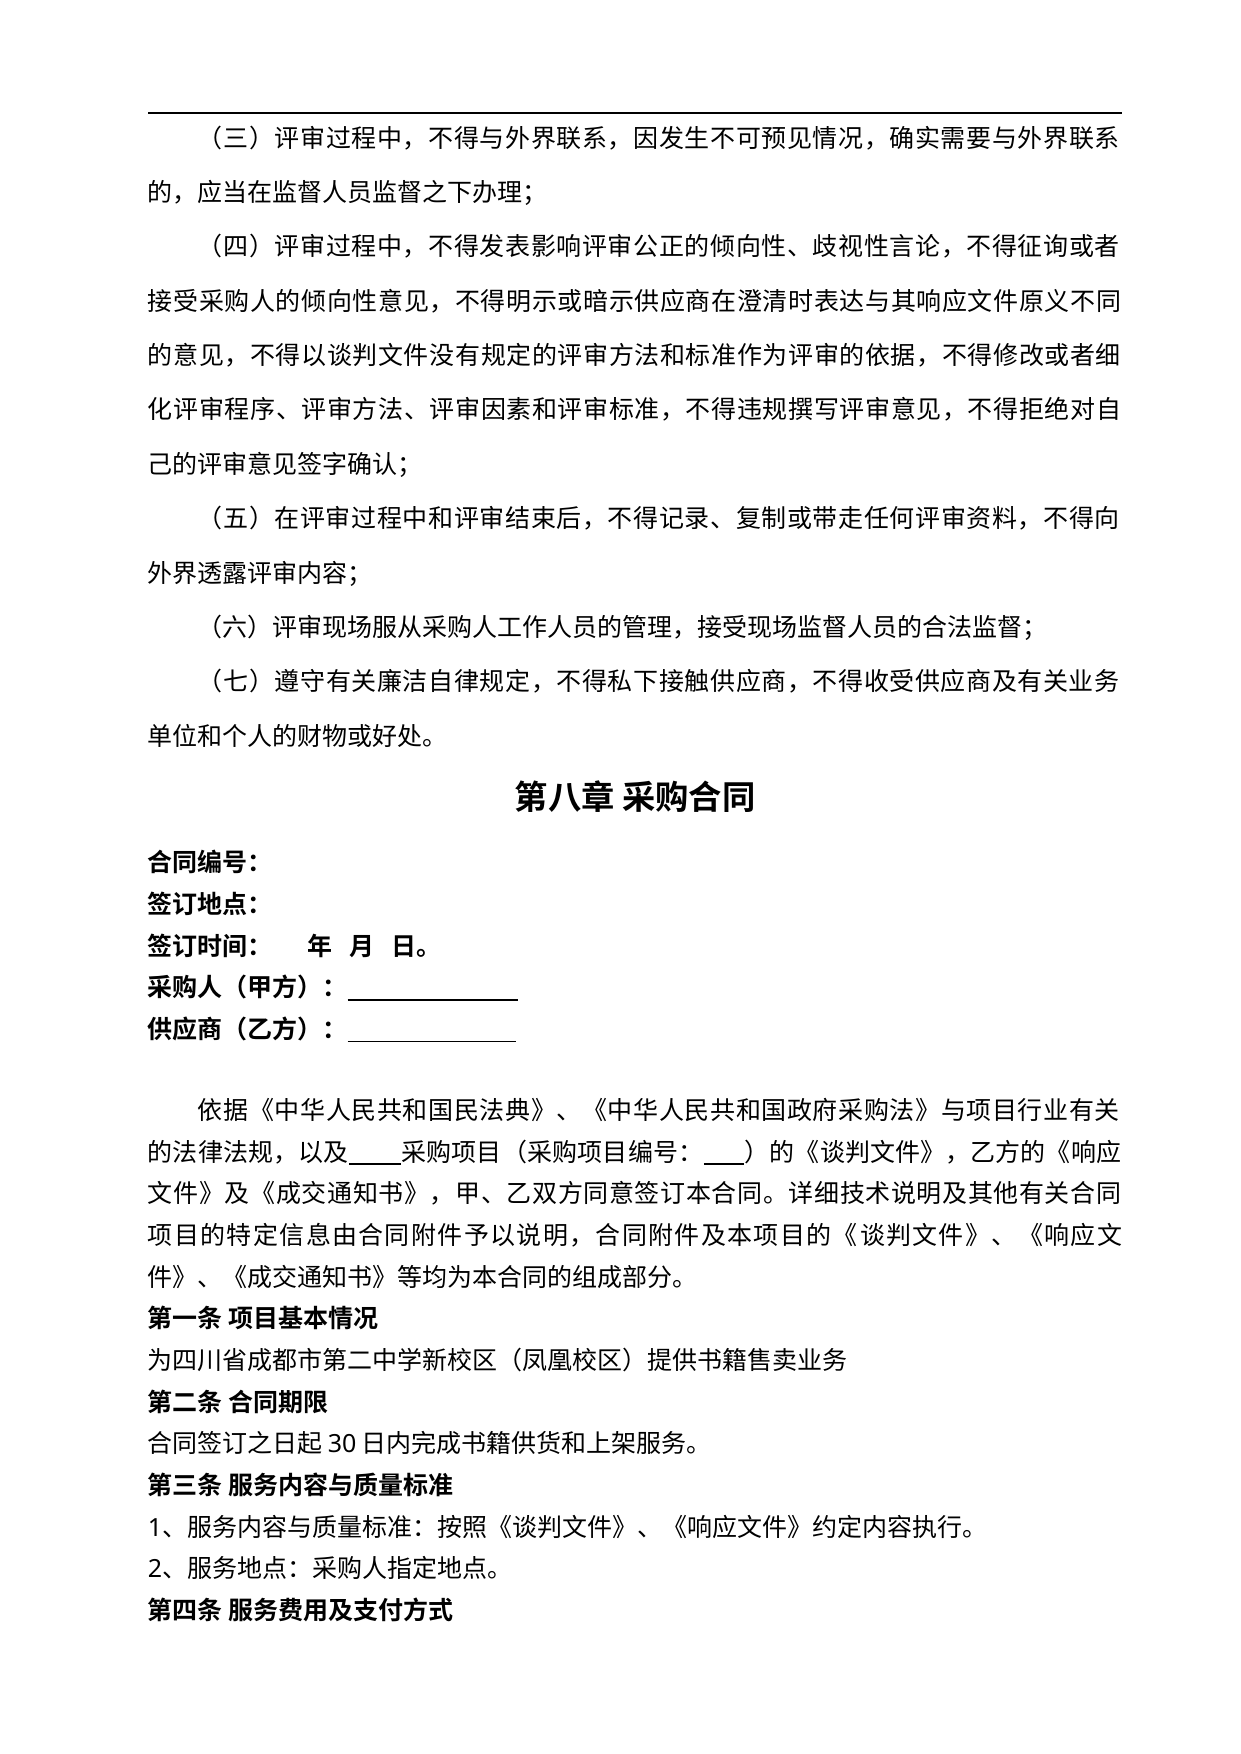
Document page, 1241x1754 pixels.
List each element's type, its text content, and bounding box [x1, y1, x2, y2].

text 为四川省成都市第二中学新校区（凤凰校区）提供书籍售卖业务 [148, 1340, 1122, 1377]
text （六）评审现场服从采购人工作人员的管理，接受现场监督人员的合法监督； [148, 607, 1122, 644]
text 合同编号： [148, 843, 1122, 879]
text 1、服务内容与质量标准：按照《谈判文件》、《响应文件》约定内容执行。 [148, 1507, 1122, 1543]
text 第三条 服务内容与质量标准 [148, 1465, 1122, 1502]
text 采购人（甲方）： [148, 968, 1122, 1004]
text 第四条 服务费用及支付方式 [148, 1590, 1122, 1627]
text 第二条 合同期限 [148, 1382, 1122, 1418]
text 签订地点： [148, 884, 1122, 921]
text 2、服务地点：采购人指定地点。 [148, 1549, 1122, 1585]
text （五）在评审过程中和评审结束后，不得记录、复制或带走任何评审资料，不得向外界透露评审内容； [148, 499, 1122, 589]
subtitle 第八章 采购合同 [148, 771, 1122, 819]
text 供应商（乙方）： [148, 1009, 1122, 1046]
text （四）评审过程中，不得发表影响评审公正的倾向性、歧视性言论，不得征询或者接受采购人的倾向性意见，不得明示或暗示供应商在澄清时表达与其响应文件原义不同的意见，不得以谈判文件没有规定的评审方法和标准作为评审的依据，不得修改或者细化评审程序、评审方法、评审因素和评审标准，不得违规撰写评审意见，不得拒绝对自己的评审意见签字确认； [148, 227, 1122, 481]
text （七）遵守有关廉洁自律规定，不得私下接触供应商，不得收受供应商及有关业务单位和个人的财物或好处。 [148, 662, 1122, 752]
text （三）评审过程中，不得与外界联系，因发生不可预见情况，确实需要与外界联系的，应当在监督人员监督之下办理； [148, 118, 1122, 209]
text 签订时间： 年 月 日。 [148, 926, 1122, 962]
text 合同签订之日起30日内完成书籍供货和上架服务。 [148, 1424, 1122, 1460]
text 依据《中华人民共和国民法典》、《中华人民共和国政府采购法》与项目行业有关的法律法规，以及 采购项目（采购项目编号： ）的《谈判文件》，乙方的《响应文件》及《成交通知书》，甲、乙双方同意签订本合同。详细技术说明及其他有关合同项目的特定信息由合同附件予以说明，合同附件及本项目的《谈判文件》、《响应文件》、《成交通知书》等均为本合同的组成部分。 [148, 1090, 1122, 1293]
list 项目基本情况 [148, 1299, 1122, 1335]
